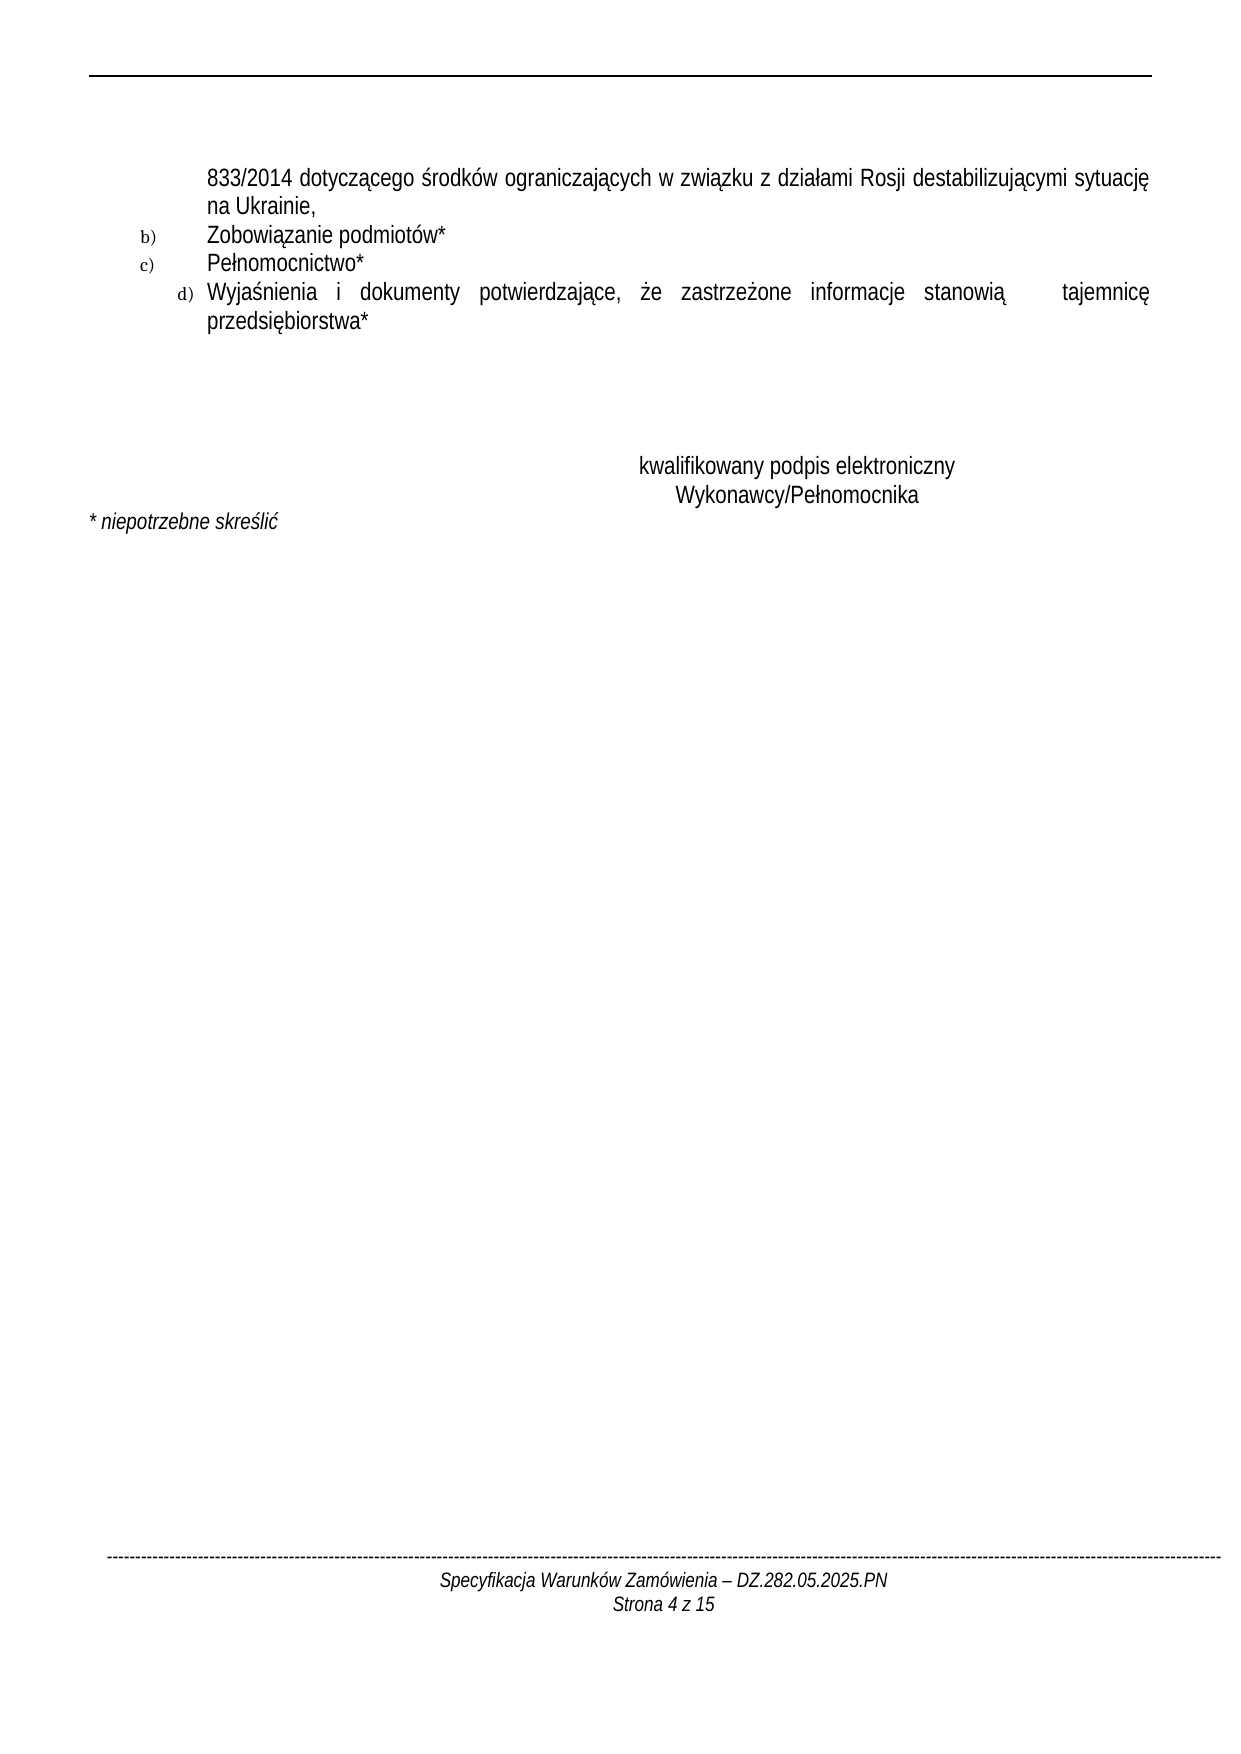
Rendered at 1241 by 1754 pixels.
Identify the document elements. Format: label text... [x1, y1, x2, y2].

list Wyjaśnienia i dokumenty potwierdzające, że zastrzeżone informacje stanowią tajemnicę przedsiębiorstwa* [177, 277, 1152, 334]
text kwalifikowany podpis elektroniczny [443, 451, 1152, 480]
list Pełnomocnictwo* [89, 248, 1152, 277]
text Wykonawcy/Pełnomocnika [443, 480, 1152, 508]
text * niepotrzebne skreślić [89, 508, 1152, 535]
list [177, 162, 1152, 220]
list Zobowiązanie podmiotów* [89, 220, 1152, 248]
